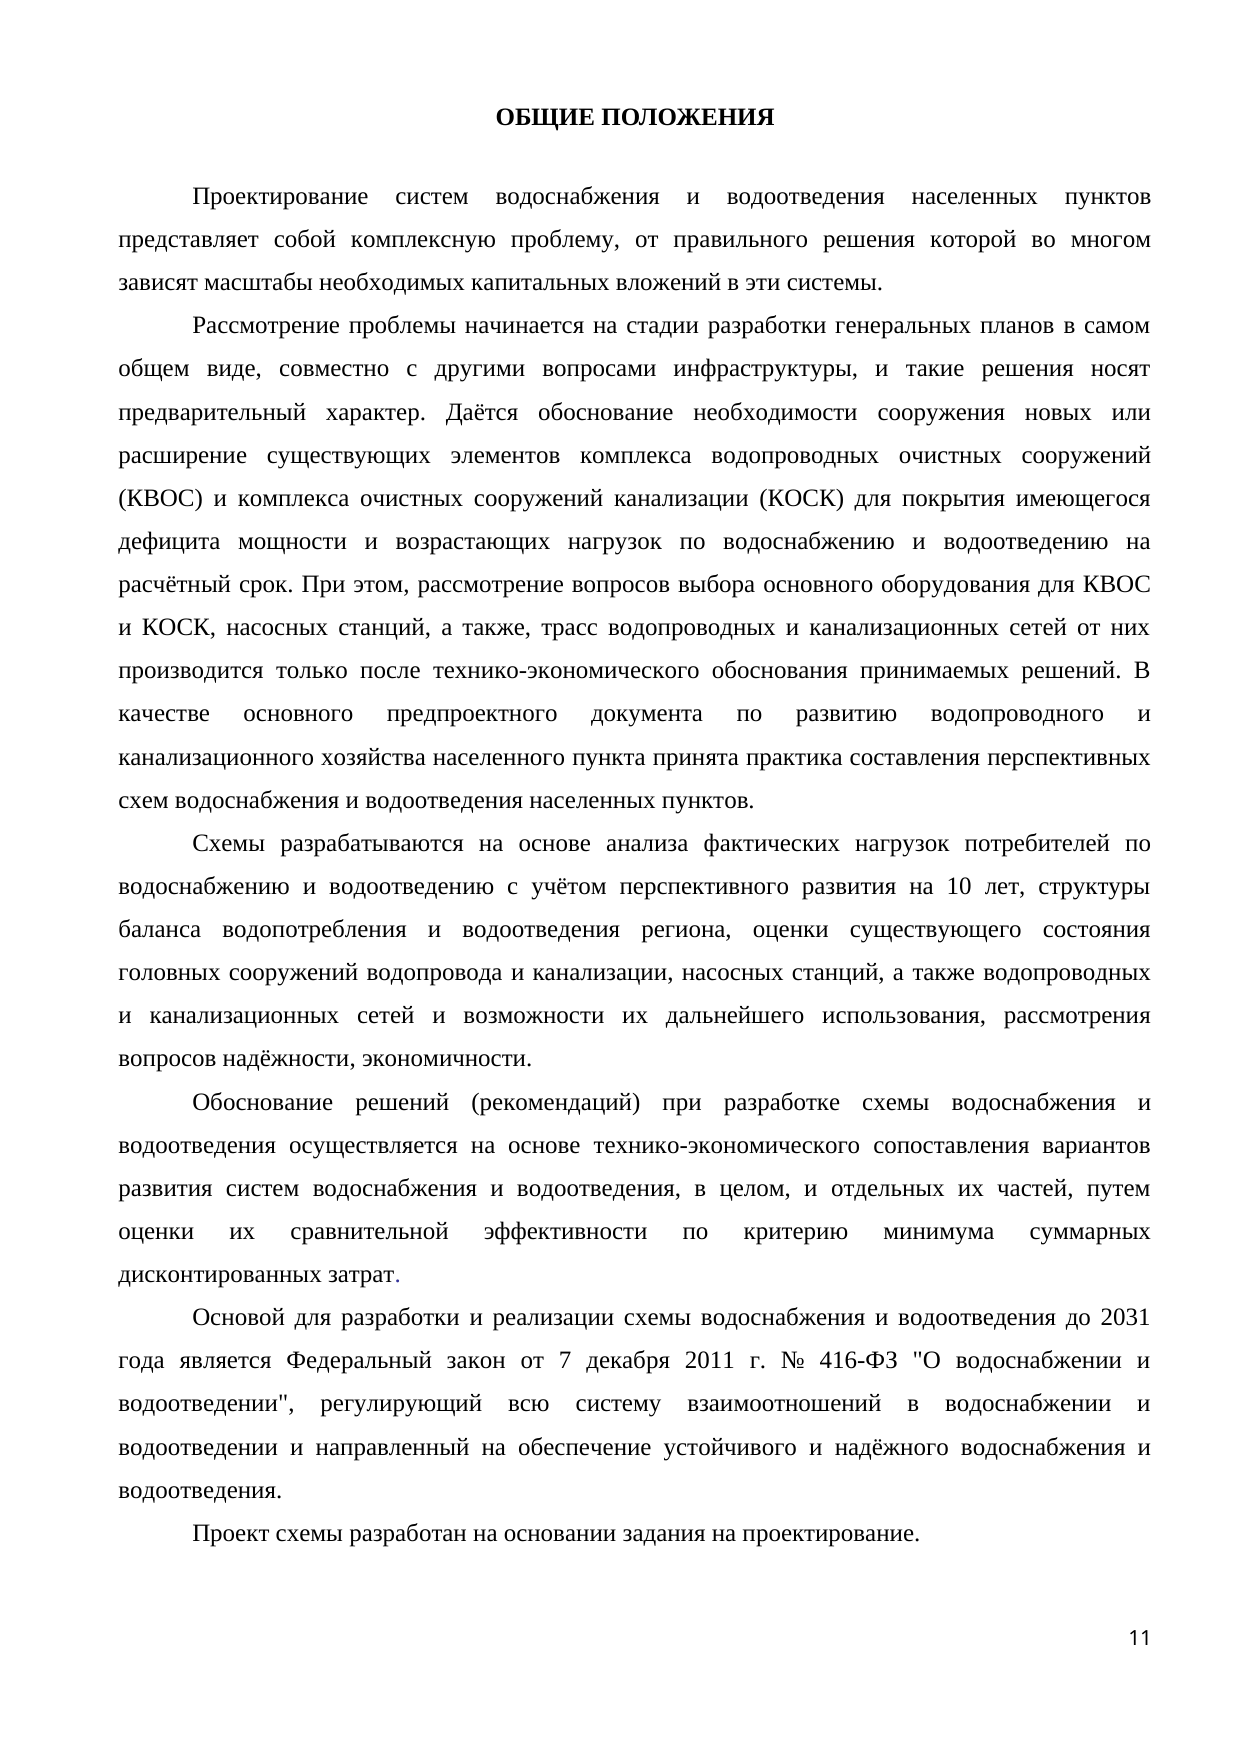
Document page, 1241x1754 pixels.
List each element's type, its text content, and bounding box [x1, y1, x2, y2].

text Проект схемы разработан на основании задания на проектирование. [118, 1518, 1152, 1547]
text Обоснование решений (рекомендаций) при разработке схемы водоснабжения и водоотведения осуществляется на основе технико-экономического сопоставления вариантов развития систем водоснабжения и водоотведения, в целом, и отдельных их частей, путем оценки их сравнительной эффективности по критерию минимума суммарных дисконтированных затрат. [118, 1087, 1152, 1288]
text Основой для разработки и реализации схемы водоснабжения и водоотведения до 2031 года является Федеральный закон от 7 декабря 2011 г. № 416-ФЗ "О водоснабжении и водоотведении", регулирующий всю систему взаимоотношений в водоснабжении и водоотведении и направленный на обеспечение устойчивого и надёжного водоснабжения и водоотведения. [118, 1302, 1152, 1503]
text Проектирование систем водоснабжения и водоотведения населенных пунктов представляет собой комплексную проблему, от правильного решения которой во многом зависят масштабы необходимых капитальных вложений в эти системы. [118, 181, 1152, 296]
subtitle ОБЩИЕ ПОЛОЖЕНИЯ [118, 102, 1152, 131]
text Рассмотрение проблемы начинается на стадии разработки генеральных планов в самом общем виде, совместно с другими вопросами инфраструктуры, и такие решения носят предварительный характер. Даётся обоснование необходимости сооружения новых или расширение существующих элементов комплекса водопроводных очистных сооружений (КВОС) и комплекса очистных сооружений канализации (КОСК) для покрытия имеющегося дефицита мощности и возрастающих нагрузок по водоснабжению и водоотведению на расчётный срок. При этом, рассмотрение вопросов выбора основного оборудования для КВОС и КОСК, насосных станций, а также, трасс водопроводных и канализационных сетей от них производится только после технико-экономического обоснования принимаемых решений. В качестве основного предпроектного документа по развитию водопроводного и канализационного хозяйства населенного пункта принята практика составления перспективных схем водоснабжения и водоотведения населенных пунктов. [118, 310, 1152, 813]
text Схемы разрабатываются на основе анализа фактических нагрузок потребителей по водоснабжению и водоотведению с учётом перспективного развития на 10 лет, структуры баланса водопотребления и водоотведения региона, оценки существующего состояния головных сооружений водопровода и канализации, насосных станций, а также водопроводных и канализационных сетей и возможности их дальнейшего использования, рассмотрения вопросов надёжности, экономичности. [118, 828, 1152, 1072]
